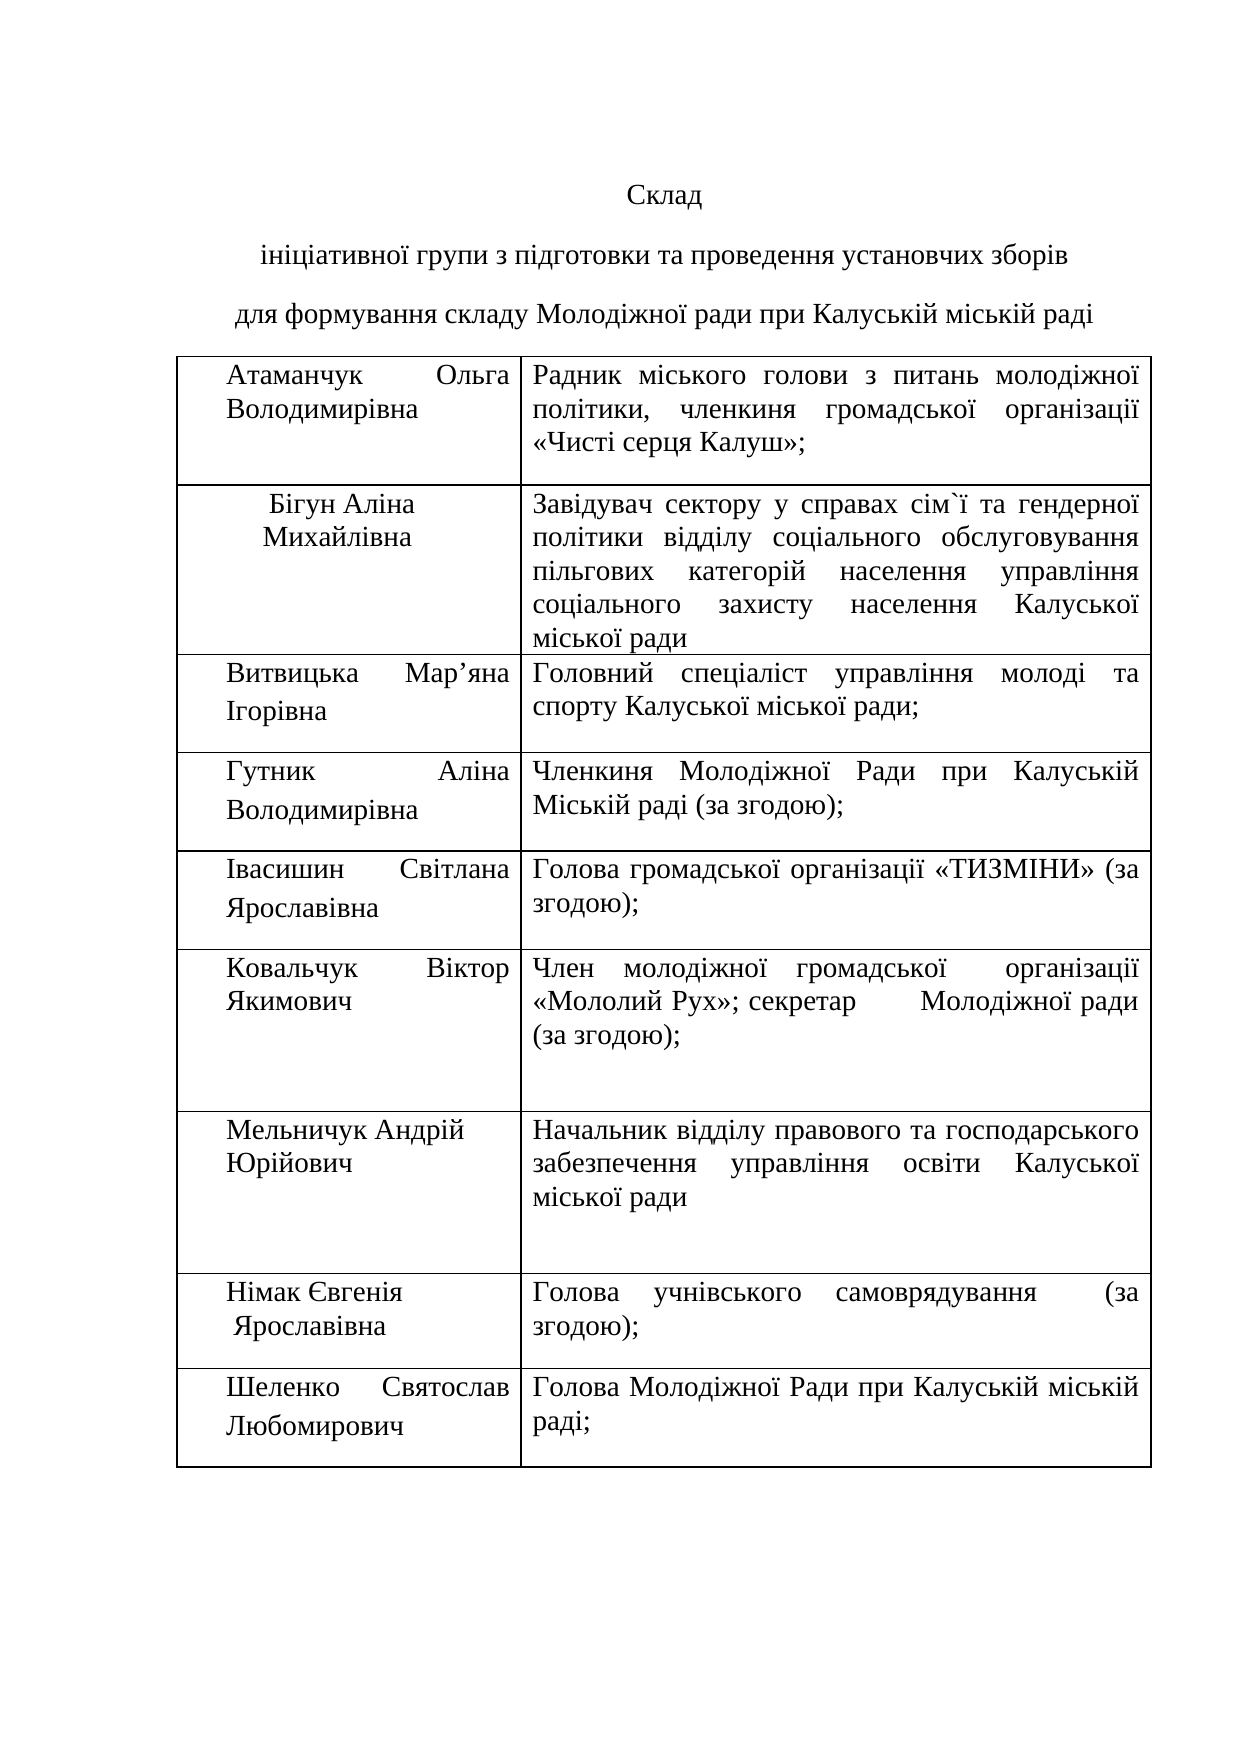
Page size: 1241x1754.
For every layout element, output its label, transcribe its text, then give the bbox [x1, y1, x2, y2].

table_cell Бігун Аліна Михайлівна [178, 486, 520, 653]
table_cell Витвицька Мар’яна Ігорівна [178, 655, 520, 752]
text для формування складу Молодіжної ради при Калуській міській раді [177, 296, 1152, 330]
table_cell Голова громадської організації «ТИЗМІНИ» (за згодою); [522, 852, 1150, 948]
table_cell Німак Євгенія Ярославівна [178, 1274, 520, 1368]
table_cell Голова учнівського самоврядування (за згодою); [522, 1274, 1150, 1368]
table_cell Івасишин Світлана Ярославівна [178, 852, 520, 948]
table_header Атаманчук Ольга Володимирівна [178, 357, 520, 484]
table_cell Член молодіжної громадської організації «Мололий Рух»; секретар Молодіжної ради (за згодою); [522, 950, 1150, 1111]
text Склад [177, 177, 1152, 211]
table_cell Начальник відділу правового та господарського забезпечення управління освіти Калуської міської ради [522, 1112, 1150, 1273]
text ініціативної групи з підготовки та проведення установчих зборів [177, 237, 1152, 270]
table_cell Мельничук Андрій Юрійович [178, 1112, 520, 1273]
table_cell Голова Молодіжної Ради при Калуській міській раді; [522, 1369, 1150, 1466]
table_cell Гутник Аліна Володимирівна [178, 753, 520, 850]
table_cell Завідувач сектору у справах сім`ї та гендерної політики відділу соціального обслуговування пільгових категорій населення управління соціального захисту населення Калуської міської ради [522, 486, 1150, 653]
table_cell Шеленко Святослав Любомирович [178, 1369, 520, 1466]
table_cell Членкиня Молодіжної Ради при Калуській Міській раді (за згодою); [522, 753, 1150, 850]
table_cell Ковальчук Віктор Якимович [178, 950, 520, 1111]
table_cell Головний спеціаліст управління молоді та спорту Калуської міської ради; [522, 655, 1150, 752]
table_header Радник міського голови з питань молодіжної політики, членкиня громадської організації «Чисті серця Калуш»; [522, 357, 1150, 484]
